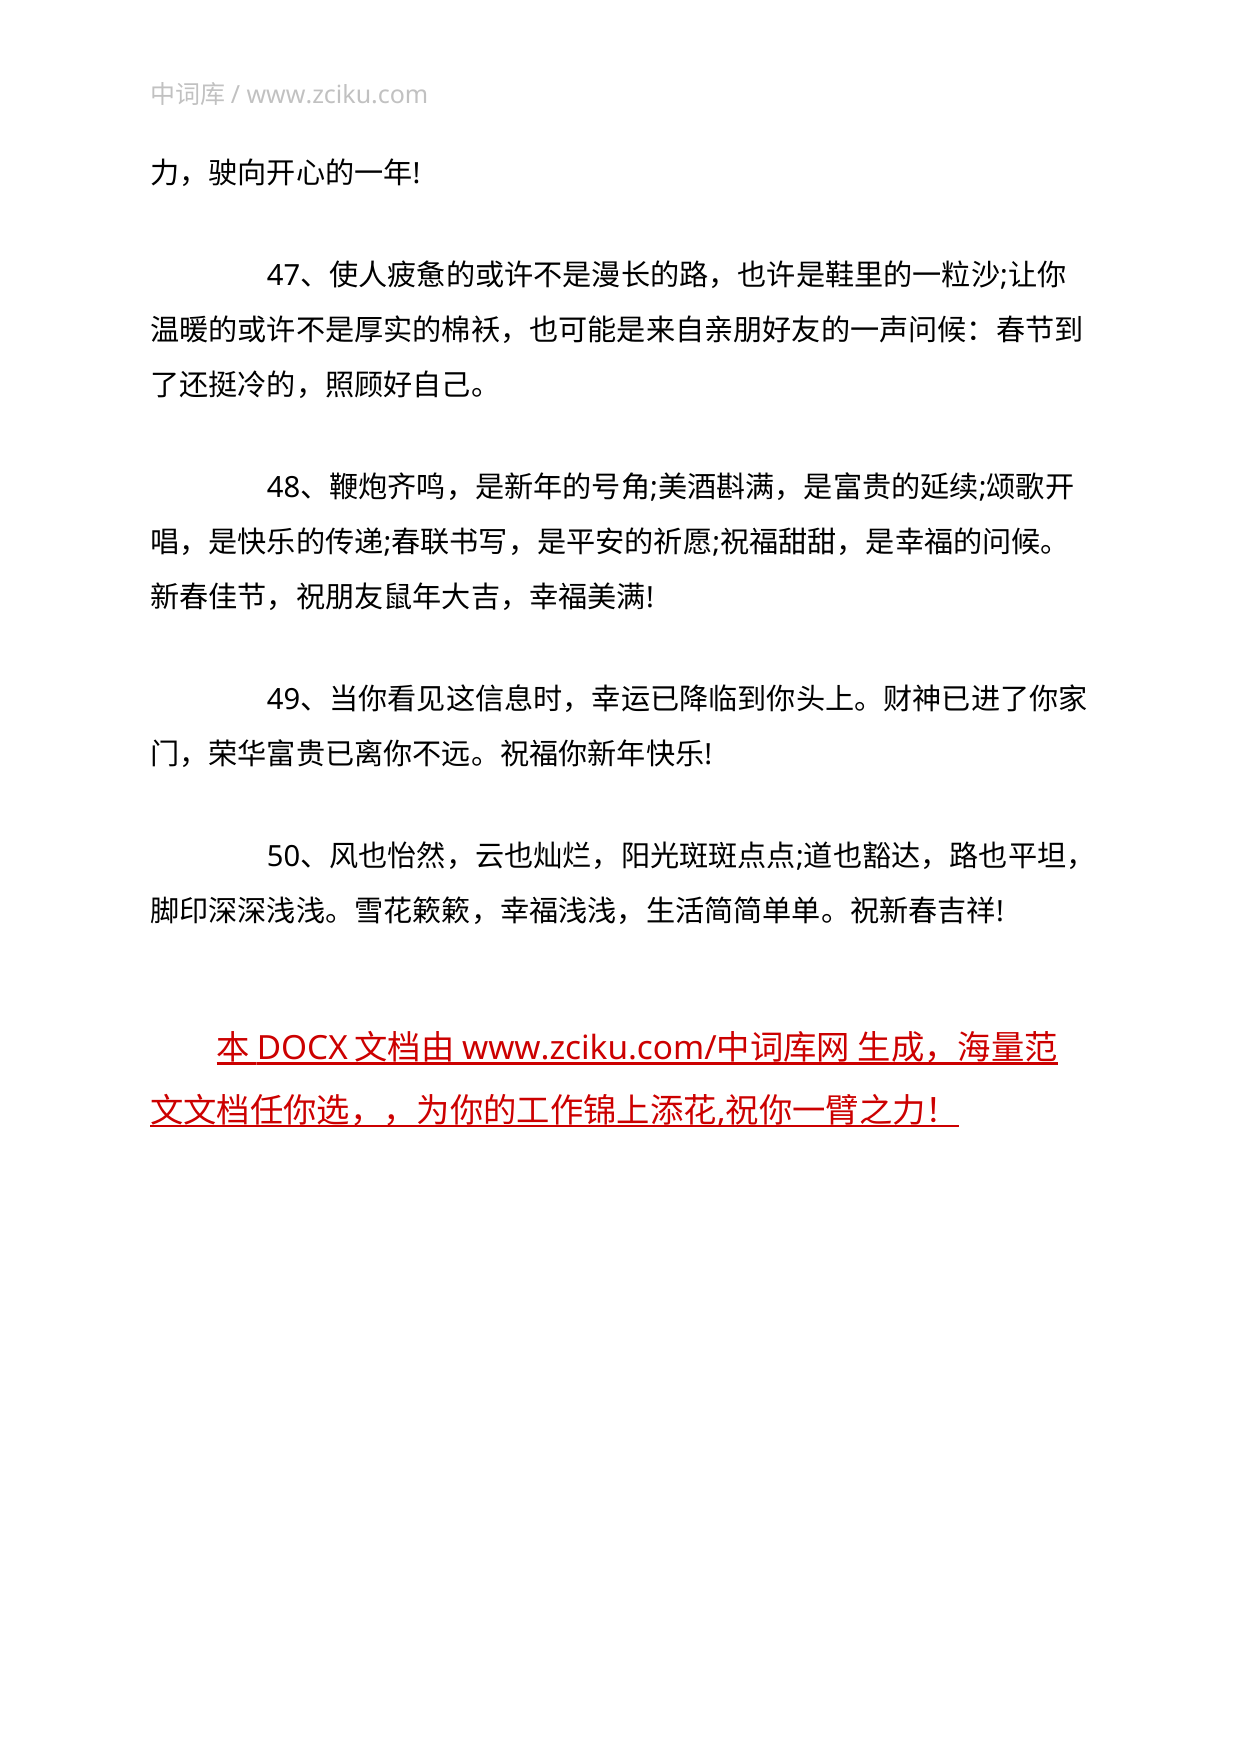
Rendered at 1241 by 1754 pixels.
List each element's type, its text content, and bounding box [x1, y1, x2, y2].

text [150, 150, 1090, 192]
text 49、当你看见这信息时，幸运已降临到你头上。财神已进了你家门，荣华富贵已离你不远。祝福你新年快乐! [150, 676, 1090, 773]
text 47、使人疲惫的或许不是漫长的路，也许是鞋里的一粒沙;让你温暖的或许不是厚实的棉袄，也可能是来自亲朋好友的一声问候：春节到了还挺冷的，照顾好自己。 [150, 252, 1090, 404]
text 本DOCX文档由 www.zciku.com/中词库网 生成，海量范文文档任你选，，为你的工作锦上添花,祝你一臂之力！ [150, 1021, 1090, 1132]
text 50、风也怡然，云也灿烂，阳光斑斑点点;道也豁达，路也平坦，脚印深深浅浅。雪花簌簌，幸福浅浅，生活简简单单。祝新春吉祥! [150, 833, 1090, 930]
text 48、鞭炮齐鸣，是新年的号角;美酒斟满，是富贵的延续;颂歌开唱，是快乐的传递;春联书写，是平安的祈愿;祝福甜甜，是幸福的问候。新春佳节，祝朋友鼠年大吉，幸福美满! [150, 464, 1090, 616]
